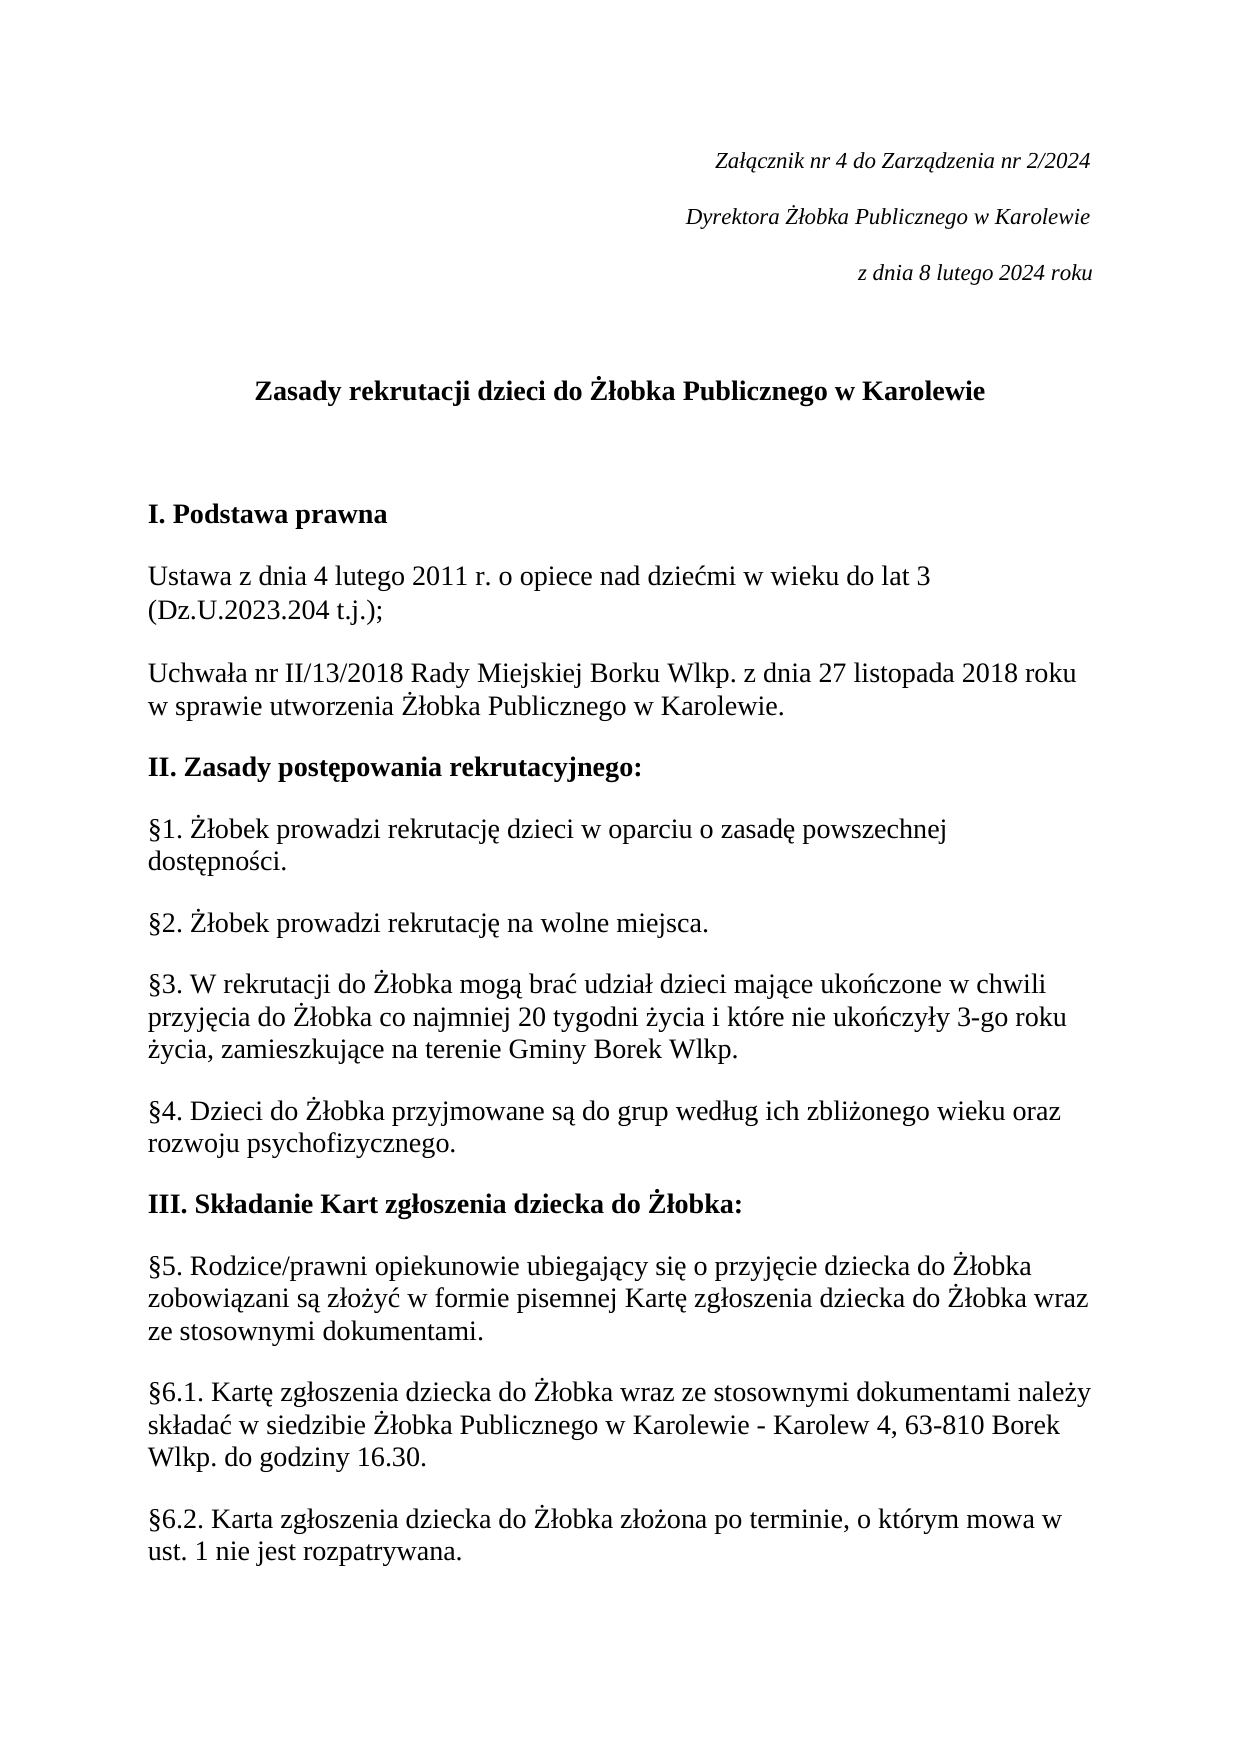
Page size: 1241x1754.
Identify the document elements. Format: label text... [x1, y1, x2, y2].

text §5. Rodzice/prawni opiekunowie ubiegający się o przyjęcie dziecka do Żłobka zobowiązani są złożyć w formie pisemnej Kartę zgłoszenia dziecka do Żłobka wraz ze stosownymi dokumentami. [148, 1249, 1093, 1346]
text Załącznik nr 4 do Zarządzenia nr 2/2024 [148, 148, 1093, 174]
text II. Zasady postępowania rekrutacyjnego: [148, 750, 1093, 783]
text Dyrektora Żłobka Publicznego w Karolewie [148, 203, 1093, 229]
text III. Składanie Kart zgłoszenia dziecka do Żłobka: [148, 1188, 1093, 1220]
text §1. Żłobek prowadzi rekrutację dzieci w oparciu o zasadę powszechnej dostępności. [148, 812, 1093, 877]
text Uchwała nr II/13/2018 Rady Miejskiej Borku Wlkp. z dnia 27 listopada 2018 roku w sprawie utworzenia Żłobka Publicznego w Karolewie. [148, 656, 1093, 721]
text Zasady rekrutacji dzieci do Żłobka Publicznego w Karolewie [148, 374, 1093, 406]
subtitle Ustawa z dnia 4 lutego 2011 r. o opiece nad dziećmi w wieku do lat 3 (Dz.U.2023.204 t.j.); [148, 558, 1093, 625]
text §3. W rekrutacji do Żłobka mogą brać udział dzieci mające ukończone w chwili przyjęcia do Żłobka co najmniej 20 tygodni życia i które nie ukończyły 3-go roku życia, zamieszkujące na terenie Gminy Borek Wlkp. [148, 967, 1093, 1064]
text §2. Żłobek prowadzi rekrutację na wolne miejsca. [148, 906, 1093, 938]
text §4. Dzieci do Żłobka przyjmowane są do grup według ich zbliżonego wieku oraz rozwoju psychofizycznego. [148, 1094, 1093, 1158]
text I. Podstawa prawna [148, 497, 1093, 529]
text §6.1. Kartę zgłoszenia dziecka do Żłobka wraz ze stosownymi dokumentami należy składać w siedzibie Żłobka Publicznego w Karolewie - Karolew 4, 63-810 Borek Wlkp. do godziny 16.30. [148, 1376, 1093, 1473]
text §6.2. Karta zgłoszenia dziecka do Żłobka złożona po terminie, o którym mowa w ust. 1 nie jest rozpatrywana. [148, 1502, 1093, 1567]
text z dnia 8 lutego 2024 roku [148, 259, 1093, 285]
